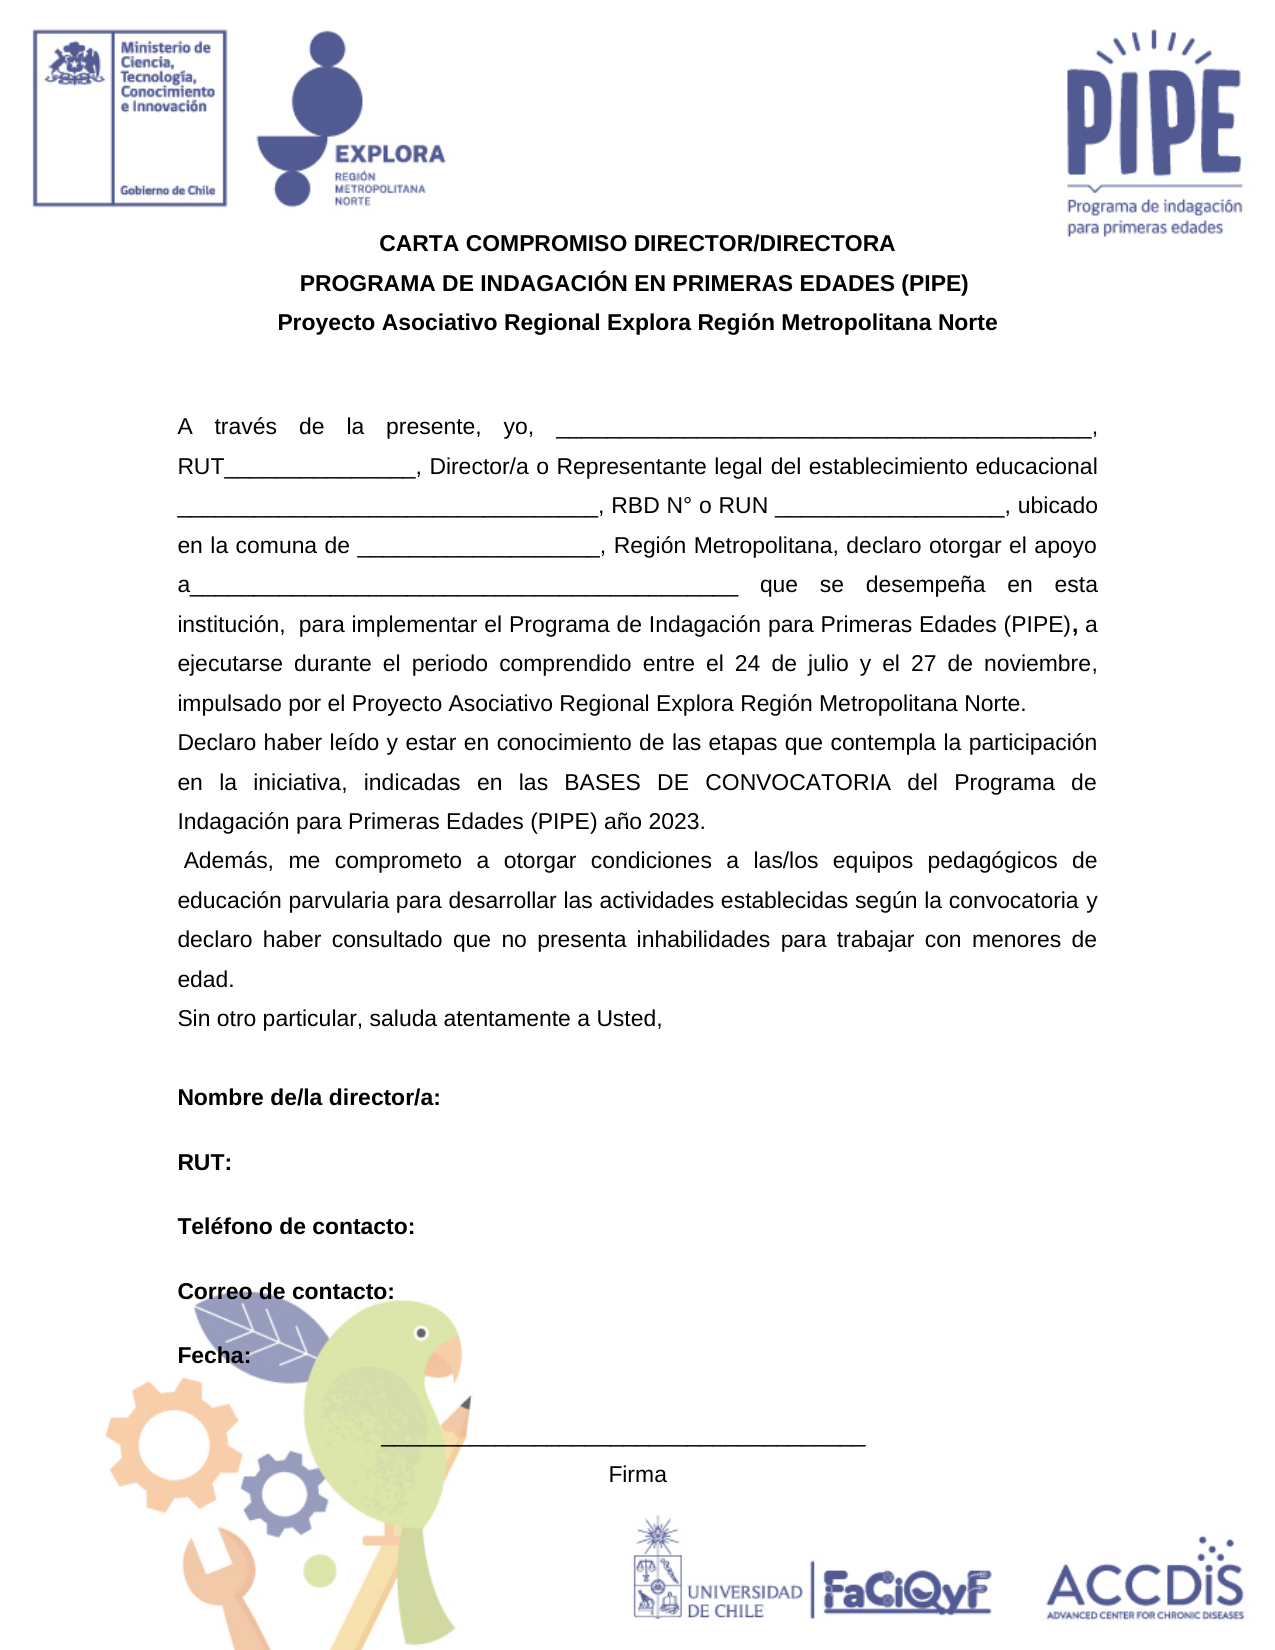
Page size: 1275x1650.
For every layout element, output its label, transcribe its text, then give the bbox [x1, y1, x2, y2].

text Proyecto Asociativo Regional Explora Región Metropolitana Norte [177, 309, 1098, 336]
text RUT: [177, 1149, 1098, 1175]
picture [0, 0, 1275, 1650]
text Firma [177, 1461, 1098, 1487]
text ______________________________________ [177, 1382, 1098, 1447]
text CARTA COMPROMISO DIRECTOR/DIRECTORA [177, 230, 1098, 257]
text Fecha: [177, 1342, 1098, 1368]
text Teléfono de contacto: [177, 1213, 1098, 1239]
text PROGRAMA DE INDAGACIÓN EN PRIMERAS EDADES (PIPE) [177, 270, 1098, 296]
text Sin otro particular, saluda atentamente a Usted, [177, 1005, 1098, 1032]
text Además, me comprometo a otorgar condiciones a las/los equipos pedagógicos de educación parvularia para desarrollar las actividades establecidas según la convocatoria y declaro haber consultado que no presenta inhabilidades para trabajar con menores de edad. [177, 847, 1098, 992]
text Nombre de/la director/a: [177, 1084, 1098, 1111]
text Declaro haber leído y estar en conocimiento de las etapas que contempla la participación en la iniciativa, indicadas en las BASES DE CONVOCATORIA del Programa de Indagación para Primeras Edades (PIPE) año 2023. [177, 729, 1098, 834]
text Correo de contacto: [177, 1278, 1098, 1304]
text A través de la presente, yo, __________________________________________, RUT_______________, Director/a o Representante legal del establecimiento educacional _________________________________, RBD N° o RUN __________________, ubicado en la comuna de ___________________, Región Metropolitana, declaro otorgar el apoyo a___________________________________________ que se desempeña en esta institución, para implementar el Programa de Indagación para Primeras Edades (PIPE), a ejecutarse durante el periodo comprendido entre el 24 de julio y el 27 de noviembre, impulsado por el Proyecto Asociativo Regional Explora Región Metropolitana Norte. [177, 413, 1098, 716]
